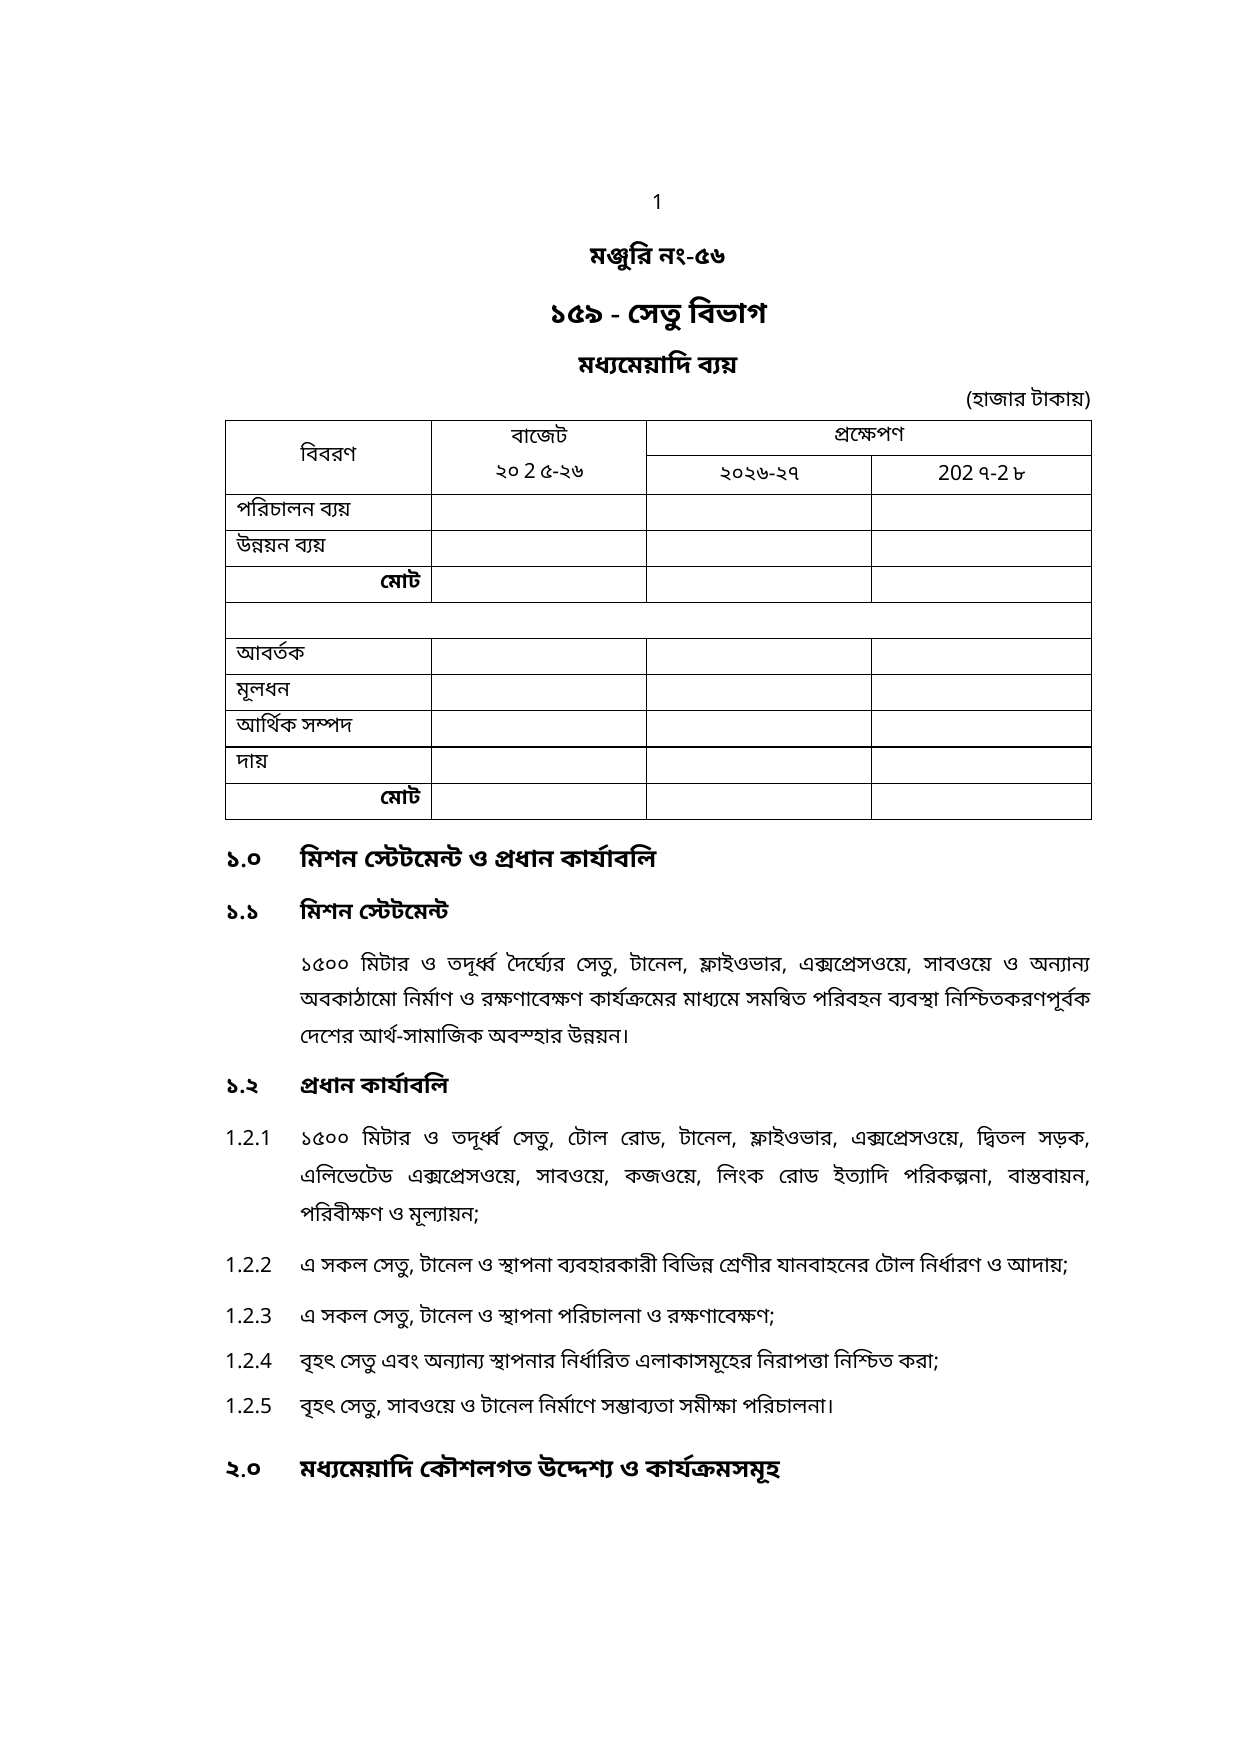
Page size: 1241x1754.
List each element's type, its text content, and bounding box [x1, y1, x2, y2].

text মঞ্জুরি নং-৫৬ [225, 241, 1090, 275]
table_cell [432, 531, 646, 566]
table_cell [647, 639, 871, 674]
table_cell 202৭-2৮ [872, 456, 1091, 494]
table_cell [872, 639, 1091, 674]
table_cell [872, 567, 1091, 602]
title ১৫০০ মিটার ও তদূর্ধ্ব দৈর্ঘ্যের সেতু, টানেল, ফ্লাইওভার, এক্সপ্রেসওয়ে, সাবওয়ে ও অন্যান্য অবকাঠামো নির্মাণ ও রক্ষণাবেক্ষণ কার্যক্রমের মাধ্যমে সমন্বিত পরিবহন ব্যবস্থা নিশ্চিতকরণপূর্বক দেশের আর্থ-সামাজিক অবস্হার উন্নয়ন। [300, 949, 1090, 1052]
table_cell [432, 495, 646, 530]
table_cell [872, 675, 1091, 710]
table_cell [432, 675, 646, 710]
table_header বাজেট ২০2৫-২৬ [432, 421, 646, 494]
table_header প্রক্ষেপণ [647, 421, 1091, 455]
table_cell [432, 784, 646, 818]
table_cell [872, 531, 1091, 566]
table_cell [872, 711, 1091, 746]
table_cell [432, 567, 646, 602]
table_cell [647, 531, 871, 566]
table_cell [647, 567, 871, 602]
table_cell [647, 495, 871, 530]
table_cell [647, 784, 871, 818]
table_cell আবর্তক [226, 639, 431, 674]
table_cell মূলধন [226, 675, 431, 710]
table_cell [647, 748, 871, 782]
title ১.০ মিশন স্টেটমেন্ট ও প্রধান কার্যাবলি [225, 844, 1090, 878]
list বৃহৎ সেতু এবং অন্যান্য স্থাপনার নির্ধারিত এলাকাসমূহের নিরাপত্তা নিশ্চিত করা; [225, 1346, 1090, 1377]
list বৃহৎ সেতু, সাবওয়ে ও টানেল নির্মাণে সম্ভাব্যতা সমীক্ষা পরিচালনা। [225, 1391, 1090, 1422]
table_cell [872, 495, 1091, 530]
table_cell ২০২৬-২৭ [647, 456, 871, 494]
table_cell দায় [226, 748, 431, 782]
table_cell আর্থিক সম্পদ [226, 711, 431, 746]
table_cell [647, 675, 871, 710]
list এ সকল সেতু, টানেল ও স্থাপনা পরিচালনা ও রক্ষণাবেক্ষণ; [225, 1301, 1090, 1332]
table_cell [872, 748, 1091, 782]
table_cell [872, 784, 1091, 818]
table_cell [432, 748, 646, 782]
text (হাজার টাকায়) [225, 384, 1090, 415]
table_cell [647, 711, 871, 746]
table_cell [432, 711, 646, 746]
table_header বিবরণ [226, 421, 431, 494]
title ২.০ মধ্যমেয়াদি কৌশলগত উদ্দেশ্য ও কার্যক্রমসমূহ [225, 1454, 1090, 1488]
table_cell [432, 639, 646, 674]
text ১৫৯ - সেতু বিভাগ [225, 296, 1090, 335]
title ১.২ প্রধান কার্যাবলি [225, 1073, 1090, 1103]
table_cell পরিচালন ব্যয় [226, 495, 431, 530]
list ১৫০০ মিটার ও তদূর্ধ্ব সেতু, টোল রোড, টানেল, ফ্লাইওভার, এক্সপ্রেসওয়ে, দ্বিতল সড়ক, এলিভেটেড এক্সপ্রেসওয়ে, সাবওয়ে, কজওয়ে, লিংক রোড ইত্যাদি পরিকল্পনা, বাস্তবায়ন, পরিবীক্ষণ ও মূল্যায়ন; [225, 1123, 1090, 1230]
table_cell মোট [226, 567, 431, 602]
table_cell মোট [226, 784, 431, 818]
table_cell উন্নয়ন ব্যয় [226, 531, 431, 566]
title ১.১ মিশন স্টেটমেন্ট [225, 898, 1090, 929]
list এ সকল সেতু, টানেল ও স্থাপনা ব্যবহারকারী বিভিন্ন শ্রেণীর যানবাহনের টোল নির্ধারণ ও আদায়; [225, 1250, 1090, 1281]
text মধ্যমেয়াদি ব্যয় [225, 351, 1090, 384]
table_cell [226, 603, 1091, 638]
